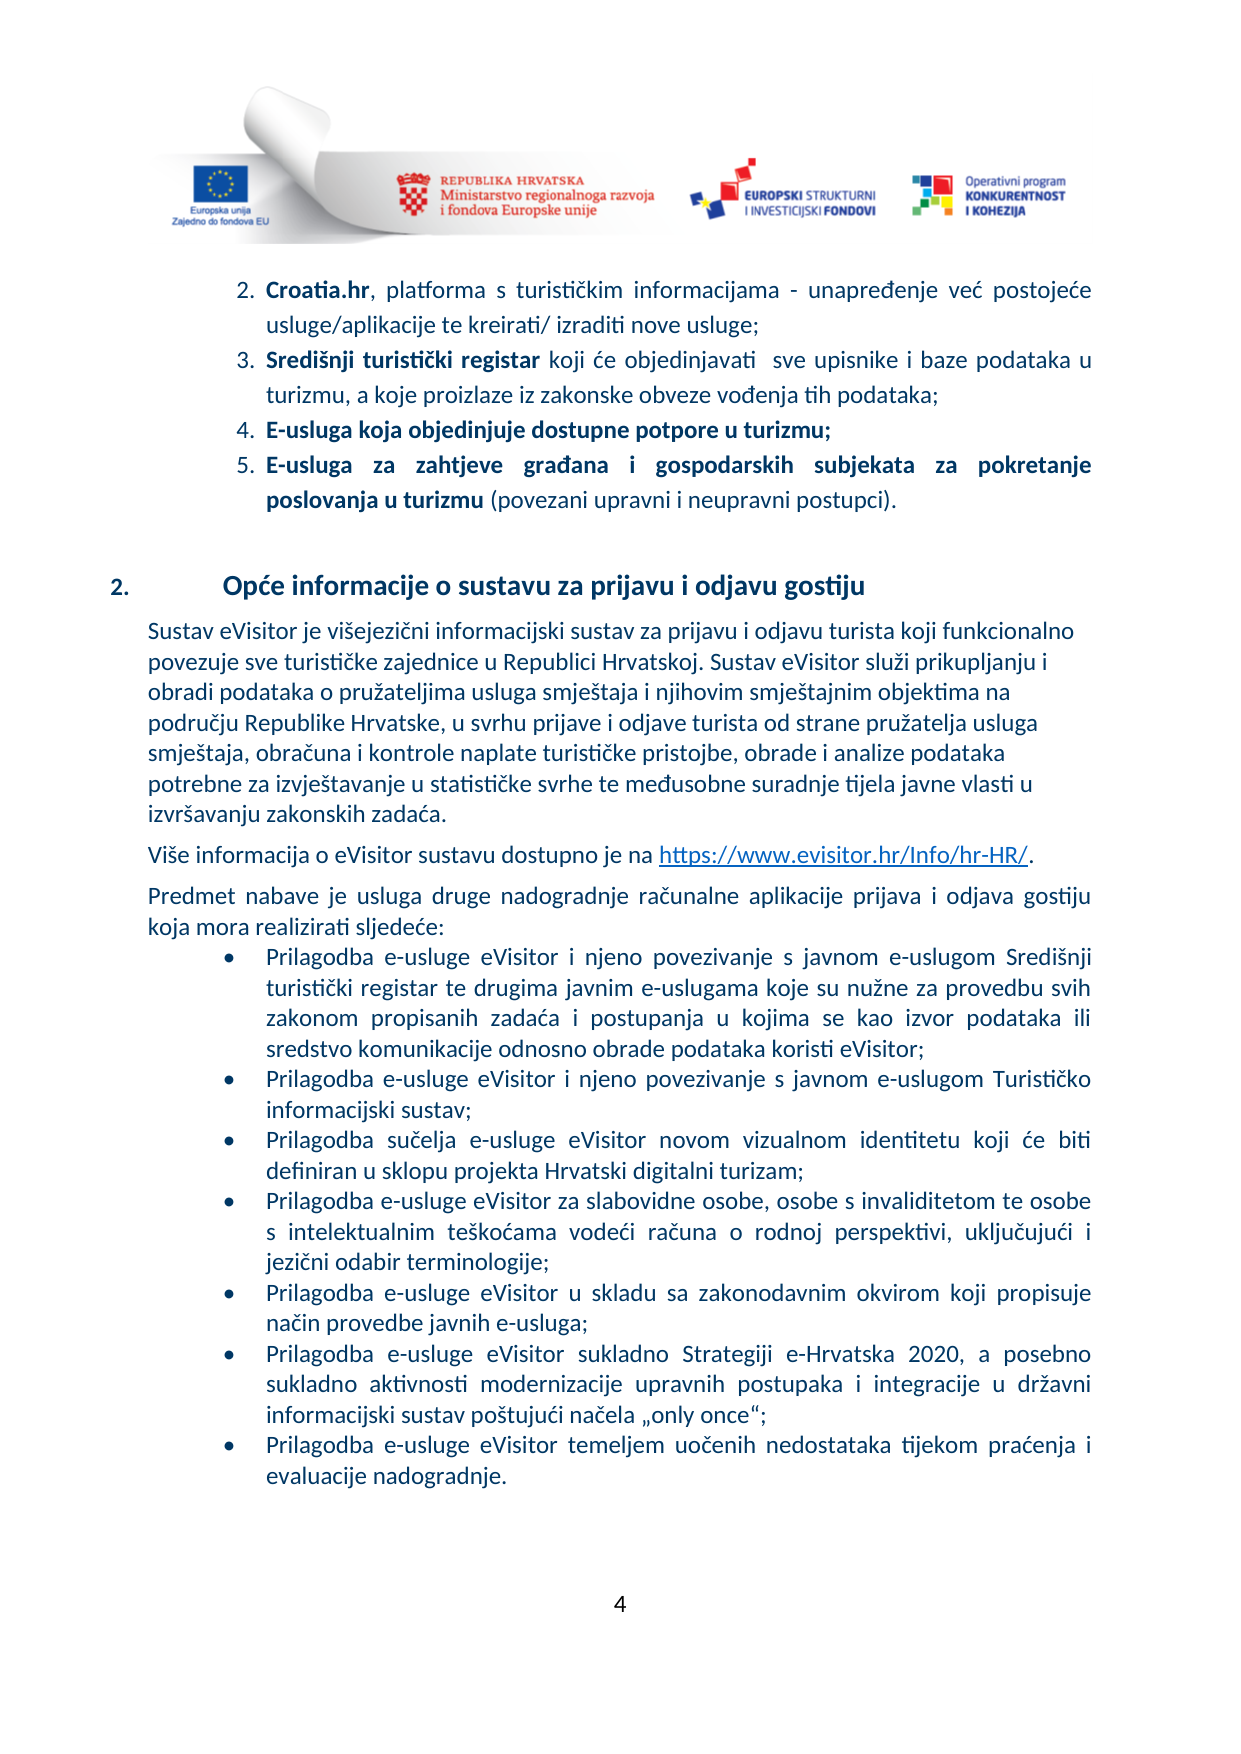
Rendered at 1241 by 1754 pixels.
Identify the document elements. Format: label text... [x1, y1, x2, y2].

text Sustav eVisitor je višejezični informacijski sustav za prijavu i odjavu turista koji funkcionalno povezuje sve turističke zajednice u Republici Hrvatskoj. Sustav eVisitor služi prikupljanju i obradi podataka o pružateljima usluga smještaja i njihovim smještajnim objektima na području Republike Hrvatske, u svrhu prijave i odjave turista od strane pružatelja usluga smještaja, obračuna i kontrole naplate turističke pristojbe, obrade i analize podataka potrebne za izvještavanje u statističke svrhe te međusobne suradnje tijela javne vlasti u izvršavanju zakonskih zadaća. [148, 615, 1093, 829]
list • Prilagodba e-usluge eVisitor temeljem uočenih nedostataka tijekom praćenja i evaluacije nadogradnje. [223, 1429, 1093, 1491]
list Croatia.hr, platforma s turističkim informacijama - unapređenje već postojeće usluge/aplikacije te kreirati/ izraditi nove usluge; [236, 274, 1093, 340]
list • Prilagodba e-usluge eVisitor za slabovidne osobe, osobe s invaliditetom te osobe s intelektualnim teškoćama vodeći računa o rodnoj perspektivi, uključujući i jezični odabir terminologije; [223, 1185, 1093, 1277]
list E-usluga koja objedinjuje dostupne potpore u turizmu; [236, 414, 1093, 445]
list E-usluga za zahtjeve građana i gospodarskih subjekata za pokretanje poslovanja u turizmu (povezani upravni i neupravni postupci). [236, 449, 1093, 515]
subtitle Opće informacije o sustavu za prijavu i odjavu gostiju [110, 567, 1093, 603]
list • Prilagodba e-usluge eVisitor i njeno povezivanje s javnom e-uslugom Središnji turistički registar te drugima javnim e-uslugama koje su nužne za provedbu svih zakonom propisanih zadaća i postupanja u kojima se kao izvor podataka ili sredstvo komunikacije odnosno obrade podataka koristi eVisitor; [223, 941, 1093, 1063]
text Predmet nabave je usluga druge nadogradnje računalne aplikacije prijava i odjava gostiju koja mora realizirati sljedeće: [148, 880, 1093, 941]
list • Prilagodba e-usluge eVisitor i njeno povezivanje s javnom e-uslugom Turističko informacijski sustav; [223, 1063, 1093, 1124]
list • Prilagodba e-usluge eVisitor sukladno Strategiji e-Hrvatska 2020, a posebno sukladno aktivnosti modernizacije upravnih postupaka i integracije u državni informacijski sustav poštujući načela „only once“; [223, 1338, 1093, 1429]
text Više informacija o eVisitor sustavu dostupno je na https://www.evisitor.hr/Info/hr-HR/. [148, 839, 1093, 870]
picture [147, 73, 1093, 244]
list • Prilagodba sučelja e-usluge eVisitor novom vizualnom identitetu koji će biti definiran u sklopu projekta Hrvatski digitalni turizam; [223, 1124, 1093, 1185]
list Središnji turistički registar koji će objedinjavati sve upisnike i baze podataka u turizmu, a koje proizlaze iz zakonske obveze vođenja tih podataka; [236, 344, 1093, 410]
list • Prilagodba e-usluge eVisitor u skladu sa zakonodavnim okvirom koji propisuje način provedbe javnih e-usluga; [223, 1277, 1093, 1338]
